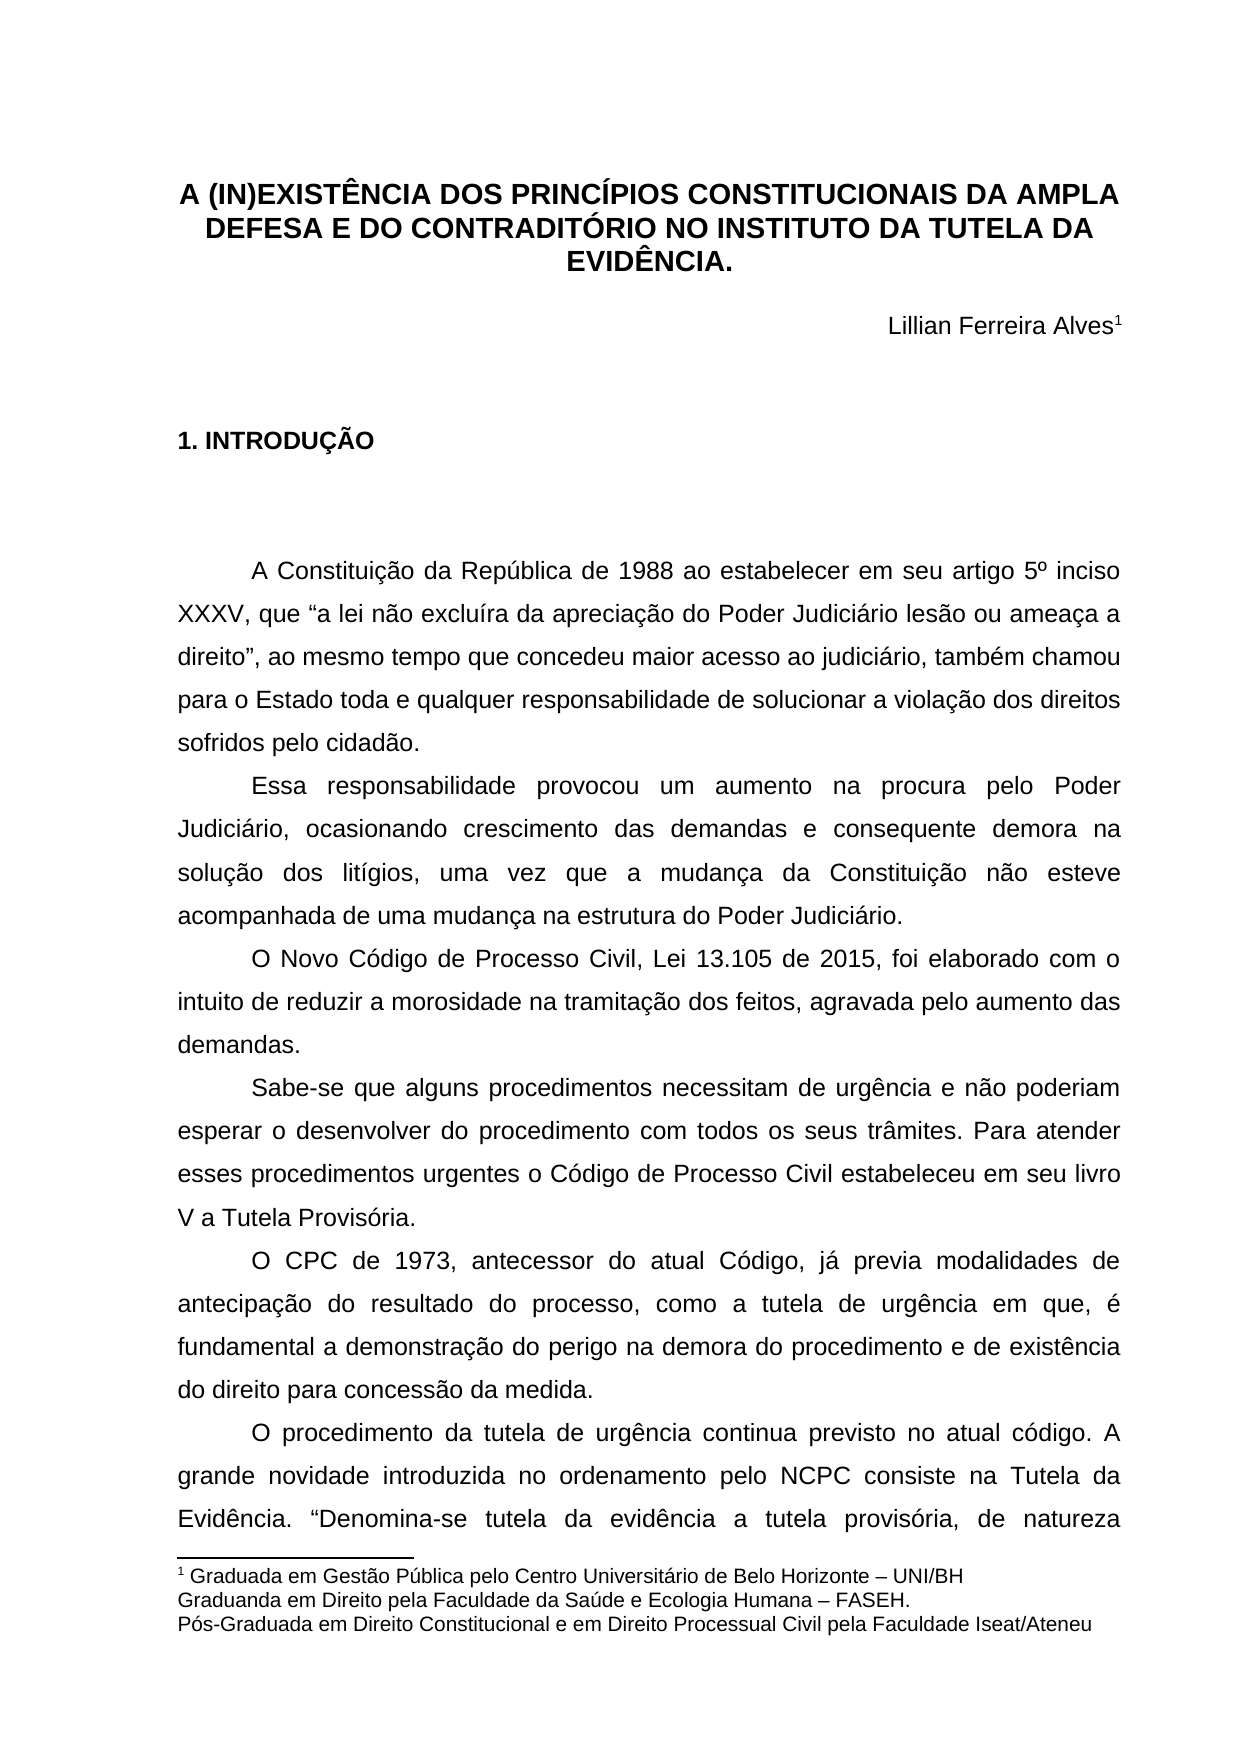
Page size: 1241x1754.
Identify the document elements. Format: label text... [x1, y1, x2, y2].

text Essa responsabilidade provocou um aumento na procura pelo Poder Judiciário, ocasionando crescimento das demandas e consequente demora na solução dos litígios, uma vez que a mudança da Constituição não esteve acompanhada de uma mudança na estrutura do Poder Judiciário. [177, 771, 1122, 929]
text A (IN)EXISTÊNCIA DOS PRINCÍPIOS CONSTITUCIONAIS DA AMPLA DEFESA E DO CONTRADITÓRIO NO INSTITUTO DA TUTELA DA EVIDÊNCIA. [177, 177, 1122, 278]
text O CPC de 1973, antecessor do atual Código, já previa modalidades de antecipação do resultado do processo, como a tutela de urgência em que, é fundamental a demonstração do perigo na demora do procedimento e de existência do direito para concessão da medida. [177, 1246, 1122, 1404]
text O Novo Código de Processo Civil, Lei 13.105 de 2015, foi elaborado com o intuito de reduzir a morosidade na tramitação dos feitos, agravada pelo aumento das demandas. [177, 944, 1122, 1059]
text Lillian Ferreira Alves [177, 311, 1122, 340]
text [177, 1418, 1122, 1533]
text A Constituição da República de 1988 ao estabelecer em seu artigo 5º inciso XXXV, que “a lei não excluíra da apreciação do Poder Judiciário lesão ou ameaça a direito”, ao mesmo tempo que concedeu maior acesso ao judiciário, também chamou para o Estado toda e qualquer responsabilidade de solucionar a violação dos direitos sofridos pelo cidadão. [177, 556, 1122, 757]
text Sabe-se que alguns procedimentos necessitam de urgência e não poderiam esperar o desenvolver do procedimento com todos os seus trâmites. Para atender esses procedimentos urgentes o Código de Processo Civil estabeleceu em seu livro V a Tutela Provisória. [177, 1073, 1122, 1231]
subtitle 1. INTRODUÇÃO [177, 426, 1122, 455]
